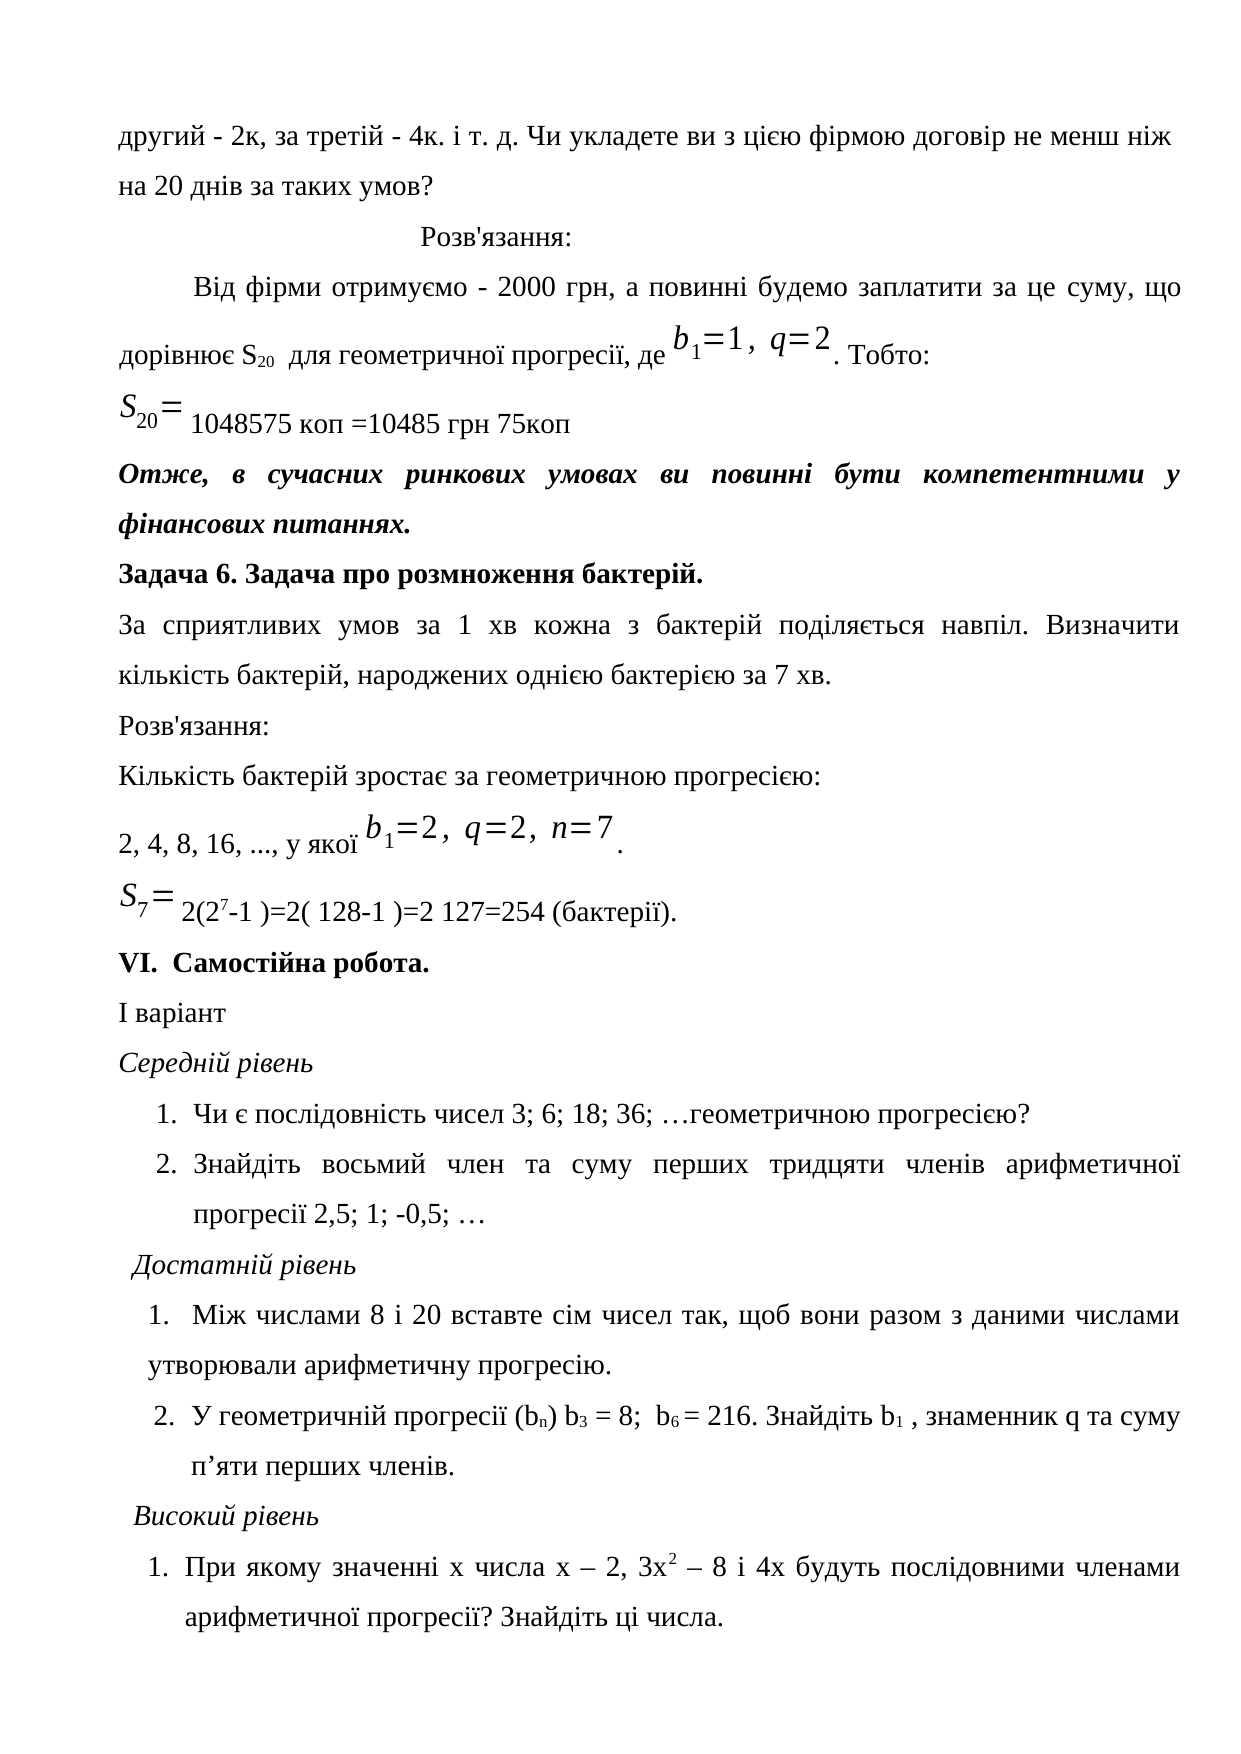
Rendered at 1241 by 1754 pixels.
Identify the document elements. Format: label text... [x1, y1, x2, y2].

list Високий рівень [133, 1498, 1181, 1532]
text VI. Самостійна робота. [118, 945, 1181, 978]
text Від фірми отримуємо - 2000 грн, а повинні будемо заплатити за це суму, що дорівнює S20 для геометричної прогресії, де . Тобто: [119, 269, 1181, 371]
text Середній рівень [118, 1046, 1181, 1079]
text 1048575 коп =10485 грн 75коп [118, 388, 1181, 439]
text Отже, в сучасних ринкових умовах ви повинні бути компетентними у фінансових питаннях. [118, 456, 1181, 540]
text Розв'язання: [119, 219, 1181, 252]
text За сприятливих умов за 1 хв кожна з бактерій поділяється навпіл. Визначити кількість бактерій, народжених однією бактерією за 7 хв. [118, 607, 1181, 691]
text Кількість бактерій зростає за геометричною прогресією: [118, 758, 1181, 791]
text 2, 4, 8, 16, ..., у якої . [118, 808, 1181, 860]
text Розв'язання: [118, 708, 1181, 741]
list Між числами 8 і 20 вставте сім чисел так, щоб вони разом з даними числами утворювали арифметичну прогресію. [148, 1297, 1181, 1381]
list Знайдіть восьмий член та суму перших тридцяти членів арифметичної прогресії 2,5; 1; -0,5; … [156, 1146, 1181, 1230]
text 2(27-1 )=2( 128-1 )=2 127=254 (бактерії). [118, 877, 1181, 928]
list У геометричній прогресії (bn) b3 = 8; b6 = 216. Знайдіть b1 , знаменник q та суму п’яти перших членів. [153, 1398, 1181, 1482]
list При якому значенні х числа х – 2, 3х2 – 8 і 4х будуть послідовними членами арифметичної прогресії? Знайдіть ці числа. [147, 1549, 1181, 1632]
text Задача 6. Задача про розмноження бактерій. [118, 557, 1181, 590]
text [118, 118, 1174, 202]
list Достатній рівень [133, 1247, 1181, 1280]
list Чи є послідовність чисел 3; 6; 18; 36; …геометричною прогресією? [156, 1096, 1181, 1129]
text І варіант [118, 995, 1181, 1029]
